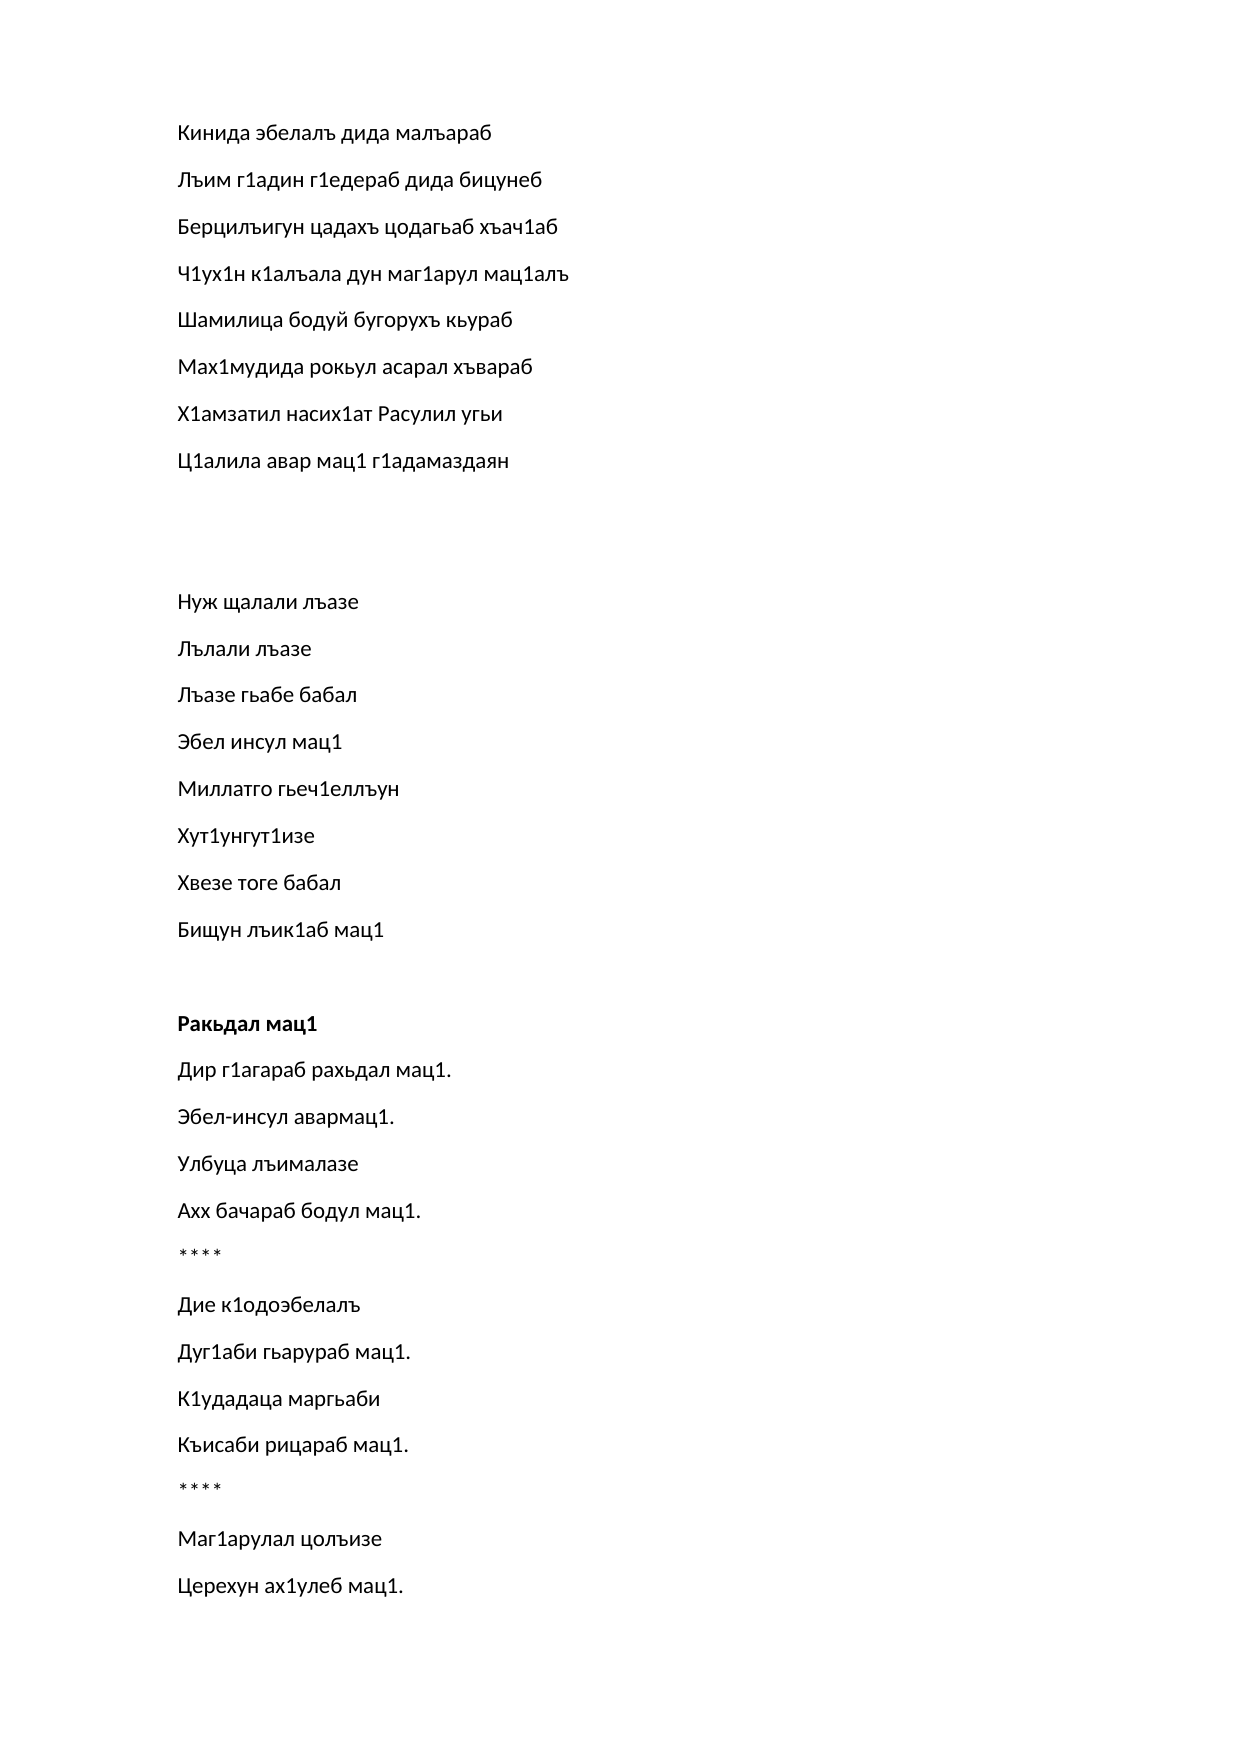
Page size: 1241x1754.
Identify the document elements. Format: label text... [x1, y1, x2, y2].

text Ц1алила авар мац1 г1адамаздаян [177, 446, 1152, 474]
text Дие к1одоэбелалъ [177, 1290, 1152, 1318]
text Хвезе тоге бабал [177, 868, 1152, 896]
text Мах1мудида рокьул асарал хъвараб [177, 352, 1152, 381]
text **** [177, 1243, 1152, 1271]
text Эбел-инсул авармац1. [177, 1102, 1152, 1131]
text Бищун лъик1аб мац1 [177, 915, 1152, 943]
text Х1амзатил насих1ат Расулил угьи [177, 399, 1152, 427]
text Церехун ах1улеб мац1. [177, 1571, 1152, 1599]
text Шамилица бодуй бугорухъ кьураб [177, 306, 1152, 334]
text Эбел инсул мац1 [177, 727, 1152, 756]
text Лъим г1адин г1едераб дида бицунеб [177, 165, 1152, 193]
text Ахх бачараб бодул мац1. [177, 1196, 1152, 1224]
text Дир г1агараб рахьдал мац1. [177, 1056, 1152, 1084]
text **** [177, 1477, 1152, 1506]
text Улбуца лъималазе [177, 1149, 1152, 1177]
text Кинида эбелалъ дида малъараб [177, 118, 1152, 146]
text Ракьдал мац1 [177, 1009, 1152, 1037]
text К1удадаца маргьаби [177, 1384, 1152, 1412]
text Лъазе гьабе бабал [177, 681, 1152, 709]
text Миллатго гьеч1еллъун [177, 774, 1152, 802]
text Маг1арулал цолъизе [177, 1524, 1152, 1552]
text Ч1ух1н к1алъала дун маг1арул мац1алъ [177, 259, 1152, 287]
text Дуг1аби гьарураб мац1. [177, 1337, 1152, 1365]
text Берцилъигун цадахъ цодагьаб хъач1аб [177, 212, 1152, 240]
text Лълали лъазе [177, 634, 1152, 662]
text Хут1унгут1изе [177, 821, 1152, 849]
text Къисаби рицараб мац1. [177, 1431, 1152, 1459]
text Нуж щалали лъазе [177, 587, 1152, 615]
